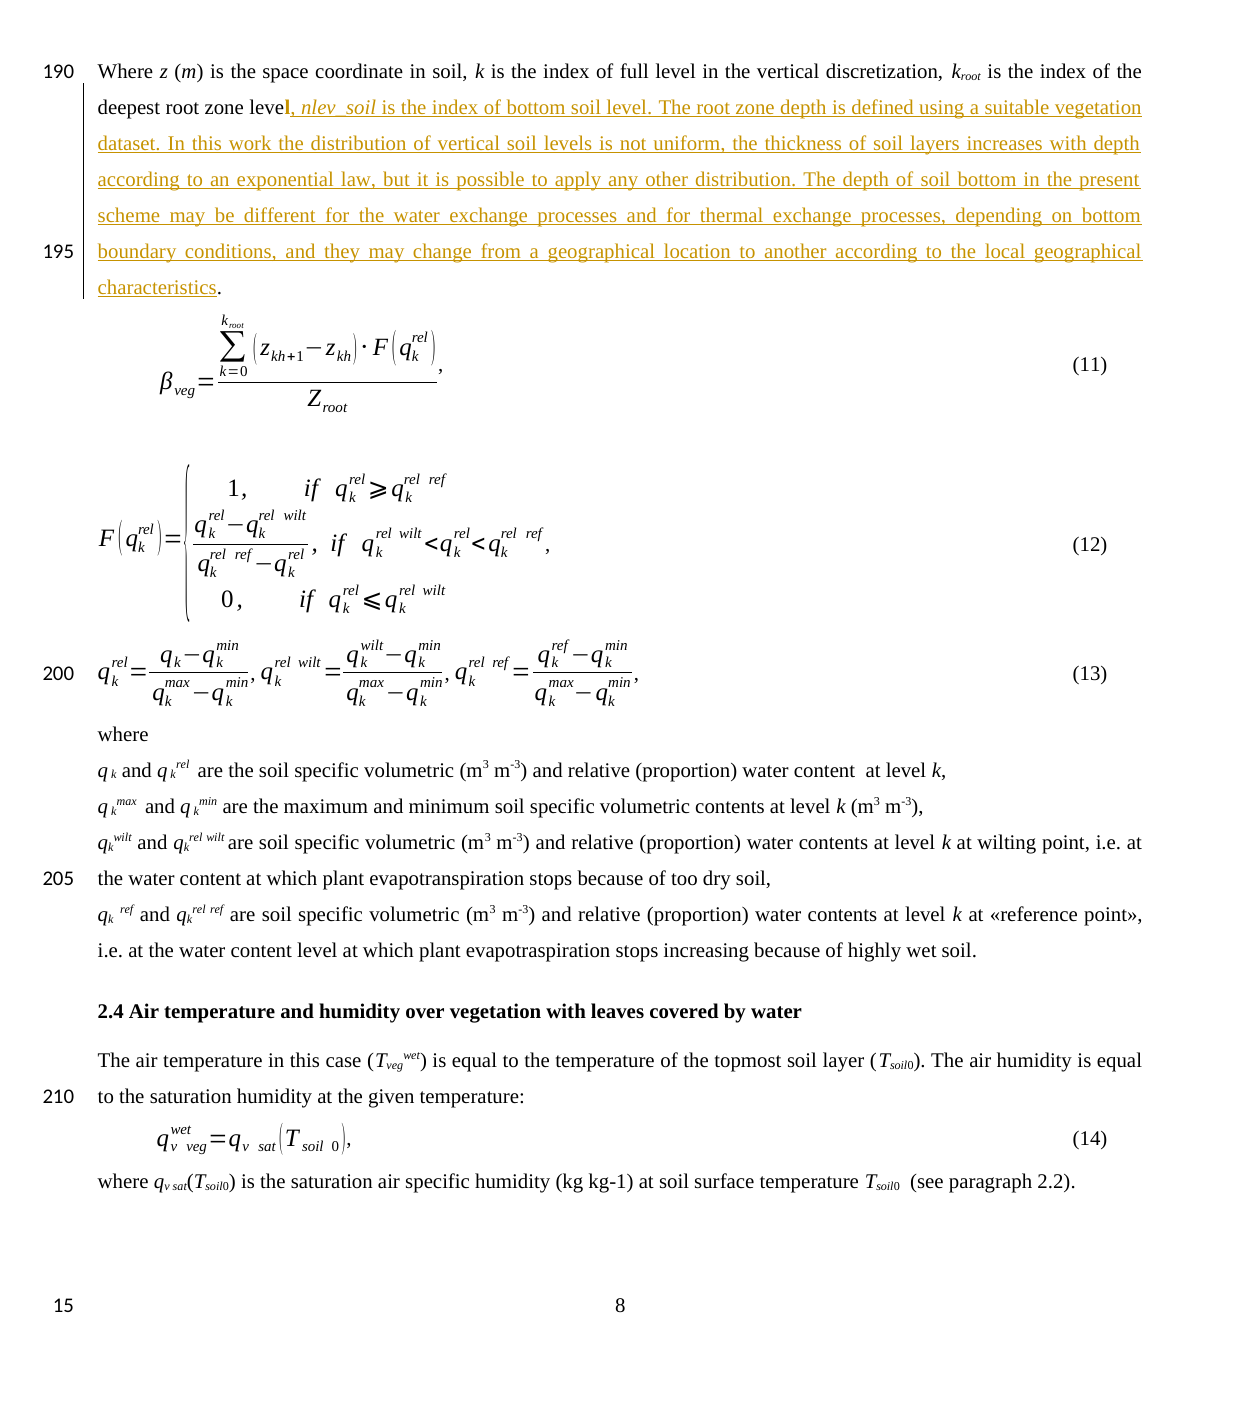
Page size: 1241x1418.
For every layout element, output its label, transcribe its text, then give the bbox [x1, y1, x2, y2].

text qkwilt and qkrel wilt are soil specific volumetric (m3 m-3) and relative (proportion) water contents at level k at wilting point, i.e. at the water content at which plant evapotranspiration stops because of too dry soil, [97, 830, 1143, 890]
text , (12) [97, 464, 1143, 624]
text Where z (m) is the space coordinate in soil, k is the index of full level in the vertical discretization, kroot is the index of the deepest root zone level. [97, 59, 1143, 260]
text where qv sat(Tsoil0) is the saturation air specific humidity (kg kg-1) at soil surface temperature Tsoil0 (see paragraph 2.2). [97, 1168, 1143, 1193]
text , (11) [97, 311, 1143, 416]
text The air temperature in this case (Tvegwet) is equal to the temperature of the topmost soil layer (Tsoil0). The air humidity is equal to the saturation humidity at the given temperature: [97, 1048, 1143, 1108]
text q k and q krel are the soil specific volumetric (m3 m-3) and relative (proportion) water content at level k, [97, 758, 1143, 782]
text qk ref and qkrel ref are soil specific volumetric (m3 m-3) and relative (proportion) water contents at level k at «reference point», i.e. at the water content level at which plant evapotraspiration stops increasing because of highly wet soil. [97, 902, 1143, 962]
subtitle 2.4 Air temperature and humidity over vegetation with leaves covered by water [97, 999, 1143, 1023]
text q kmax and q kmin are the maximum and minimum soil specific volumetric contents at level k (m3 m-3), [97, 794, 1143, 818]
text where [97, 722, 1143, 746]
text , (14) [97, 1120, 1143, 1157]
text , , , (13) [97, 636, 1143, 709]
text Where z (m) is the space coordinate in soil, k is the index of full level in the vertical discretization, kroot is the index of the deepest root zone level. [97, 261, 1143, 299]
